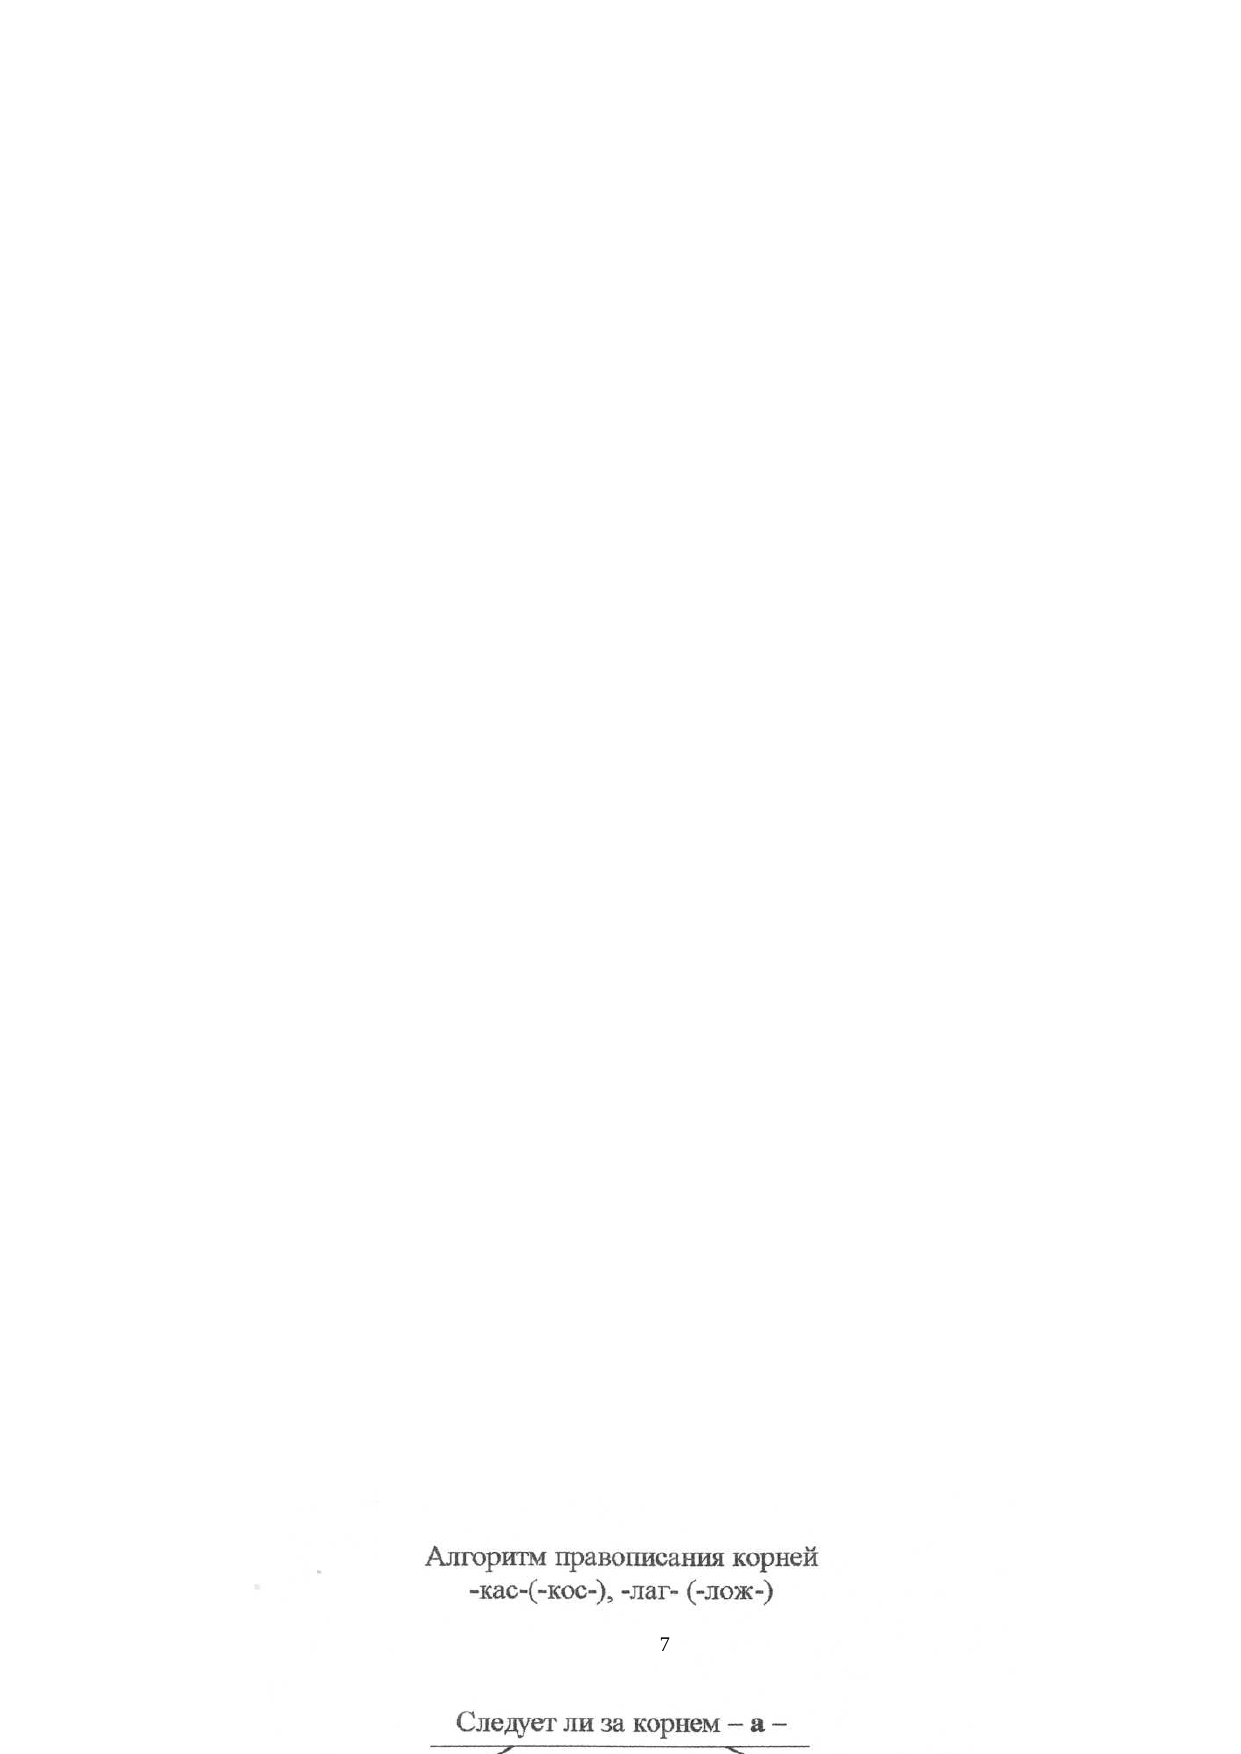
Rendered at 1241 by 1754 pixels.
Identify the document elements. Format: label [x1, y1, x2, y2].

picture [254, 1492, 1092, 1754]
